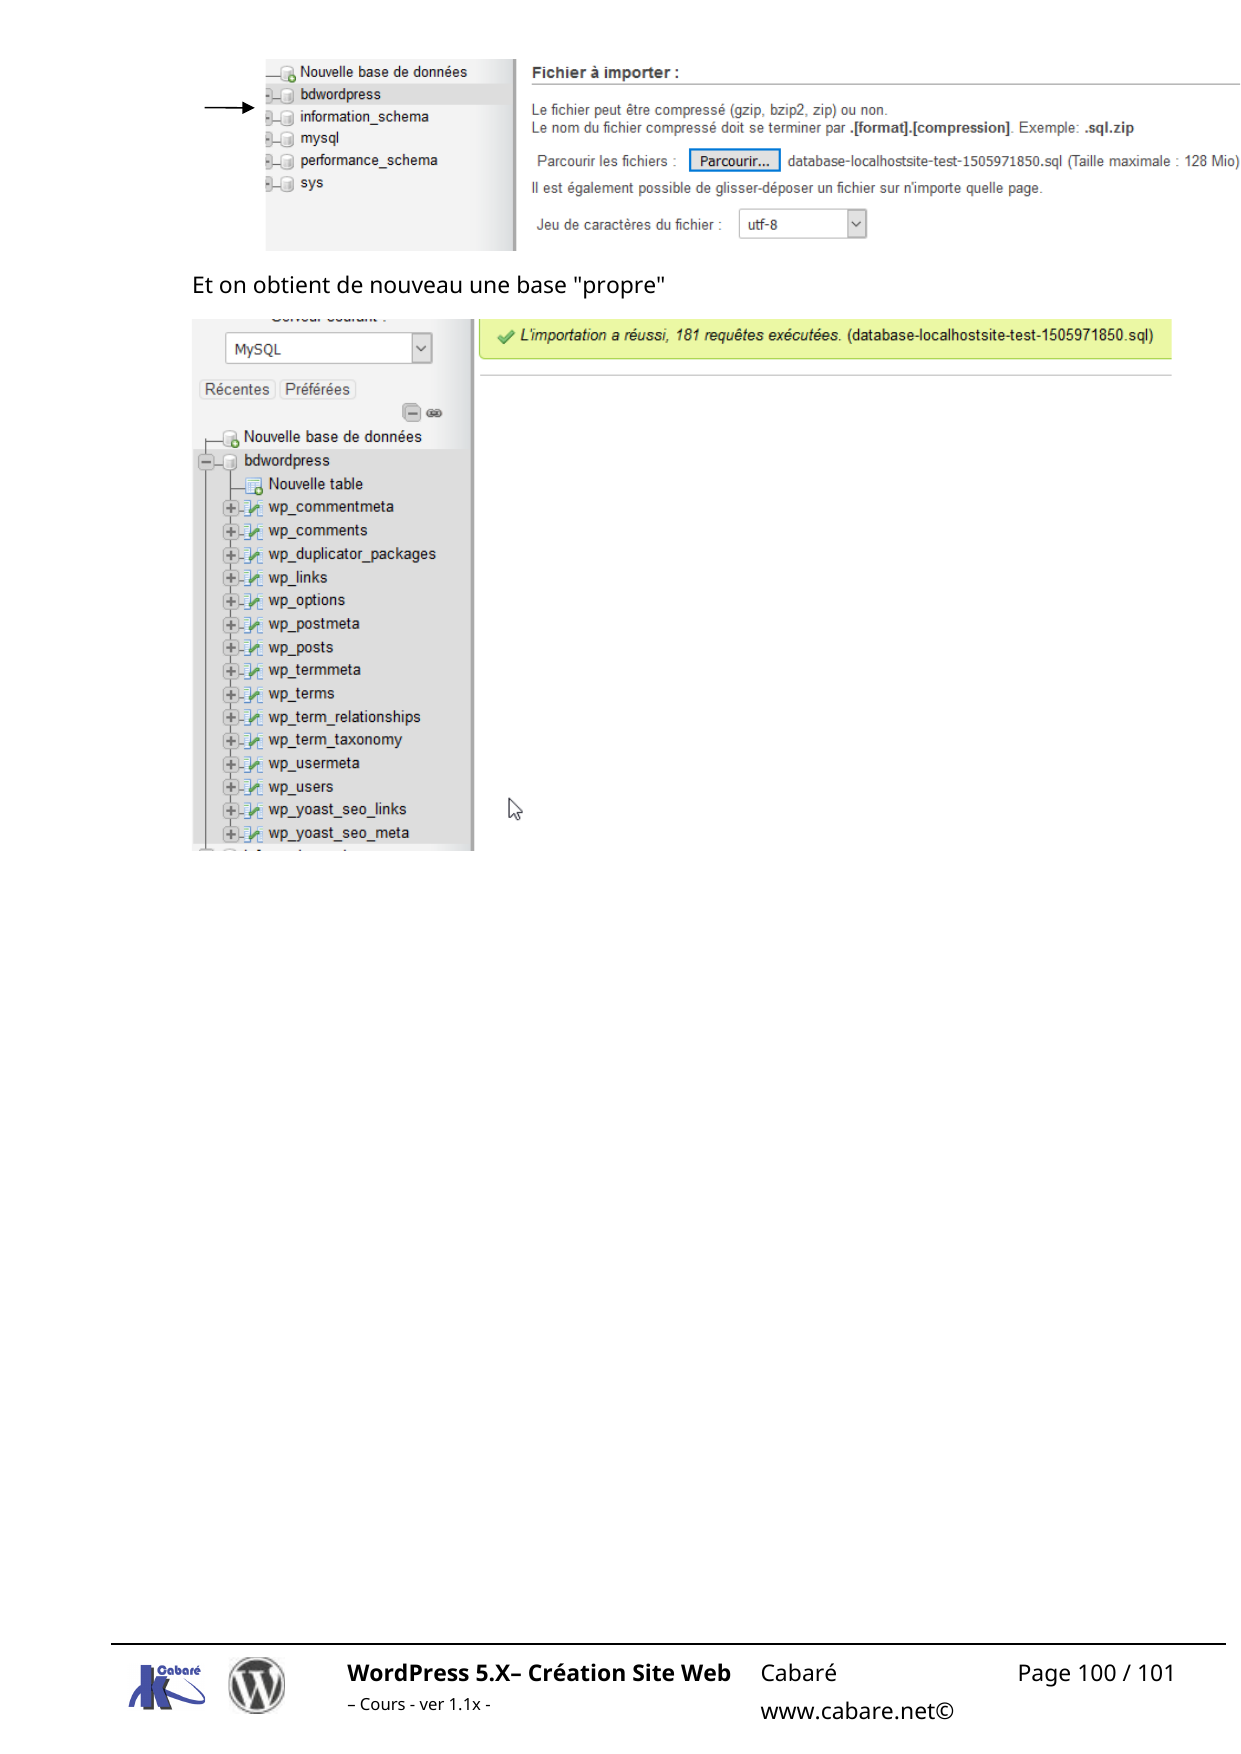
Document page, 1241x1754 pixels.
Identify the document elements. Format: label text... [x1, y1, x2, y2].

picture [191, 319, 1172, 851]
picture [127, 1663, 206, 1711]
picture [265, 59, 1241, 251]
text Et on obtient de nouveau une base "propre" [192, 269, 1122, 300]
picture [228, 1657, 285, 1714]
